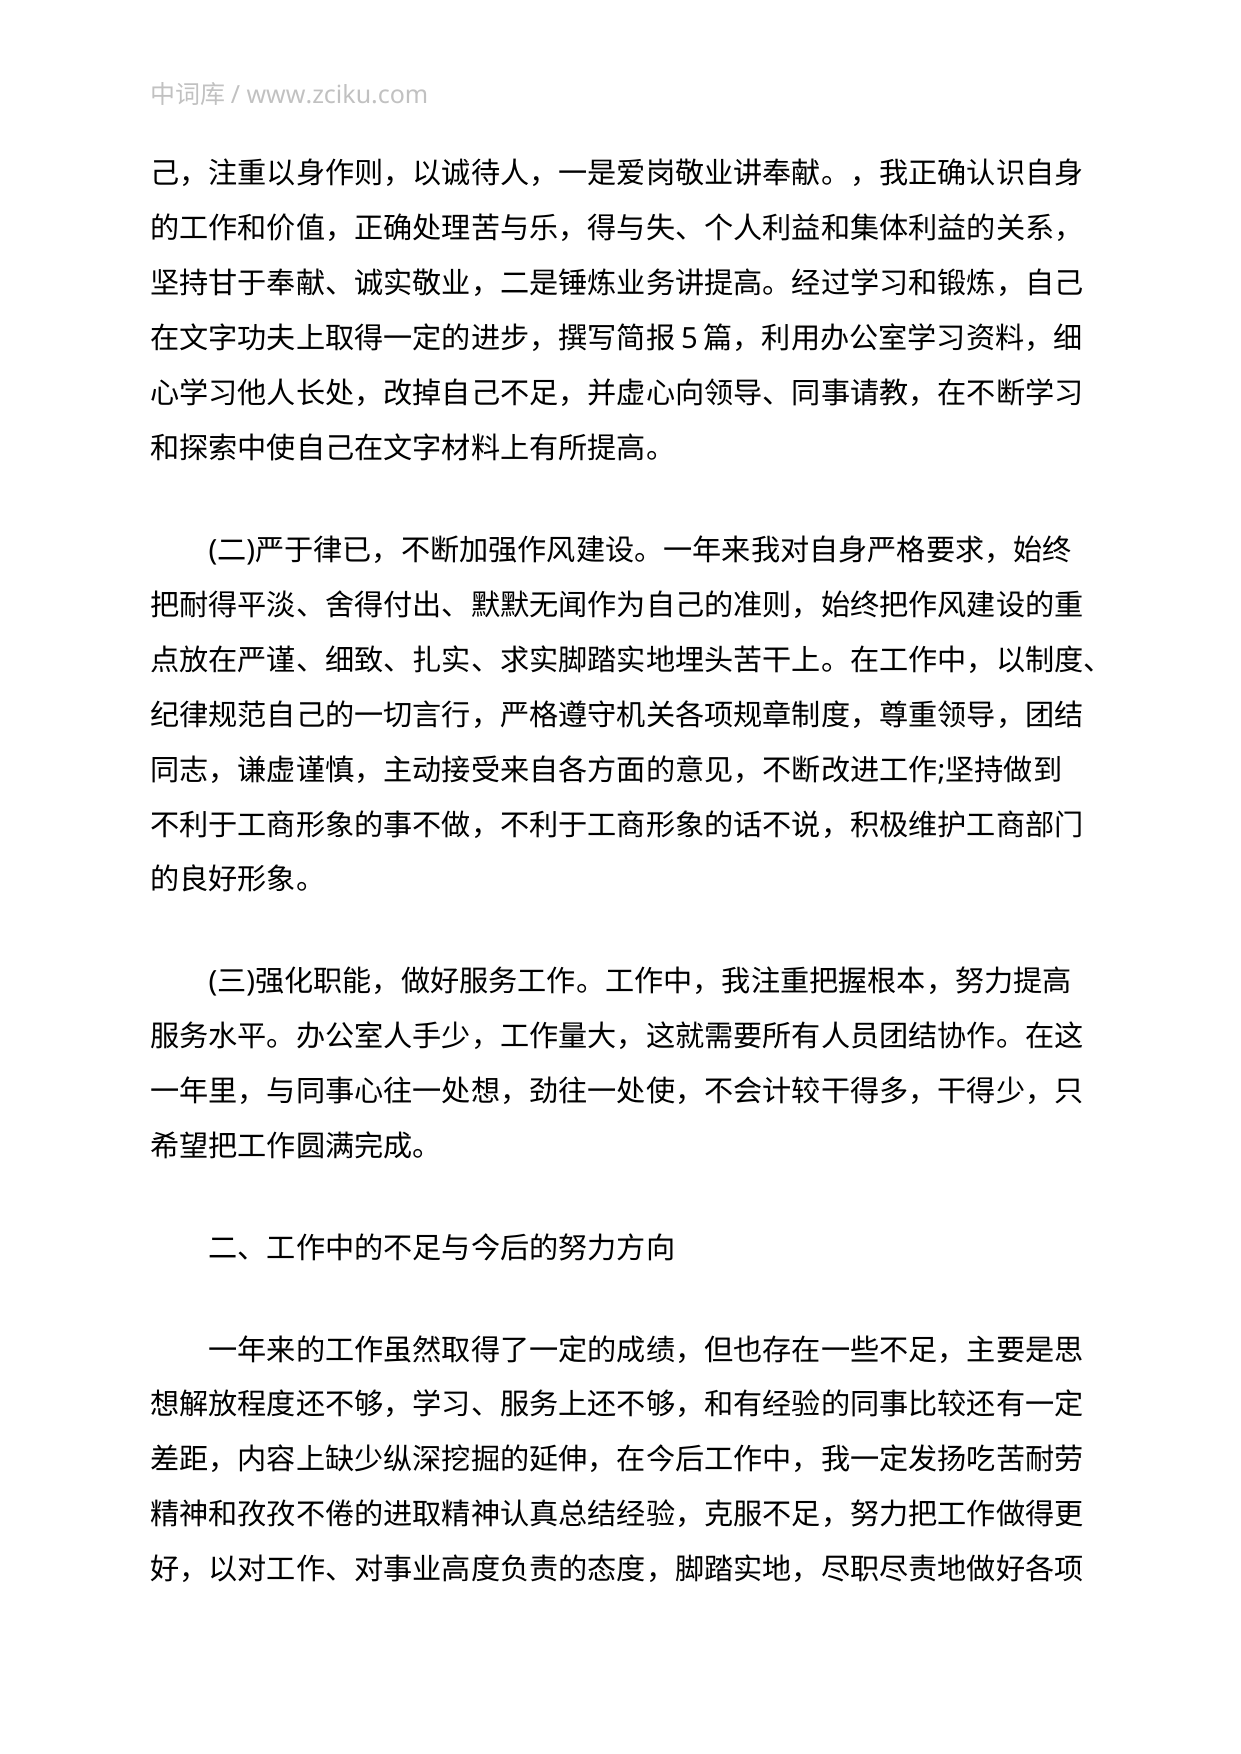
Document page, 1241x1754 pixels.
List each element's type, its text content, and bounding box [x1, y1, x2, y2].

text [150, 1326, 1090, 1588]
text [150, 150, 1090, 467]
text 二、工作中的不足与今后的努力方向 [150, 1224, 1090, 1267]
text (三)强化职能，做好服务工作。工作中，我注重把握根本，努力提高服务水平。办公室人手少，工作量大，这就需要所有人员团结协作。在这一年里，与同事心往一处想，劲往一处使，不会计较干得多，干得少，只希望把工作圆满完成。 [150, 958, 1090, 1165]
text (二)严于律已，不断加强作风建设。一年来我对自身严格要求，始终把耐得平淡、舍得付出、默默无闻作为自己的准则，始终把作风建设的重点放在严谨、细致、扎实、求实脚踏实地埋头苦干上。在工作中，以制度、纪律规范自己的一切言行，严格遵守机关各项规章制度，尊重领导，团结同志，谦虚谨慎，主动接受来自各方面的意见，不断改进工作;坚持做到不利于工商形象的事不做，不利于工商形象的话不说，积极维护工商部门的良好形象。 [150, 526, 1090, 898]
